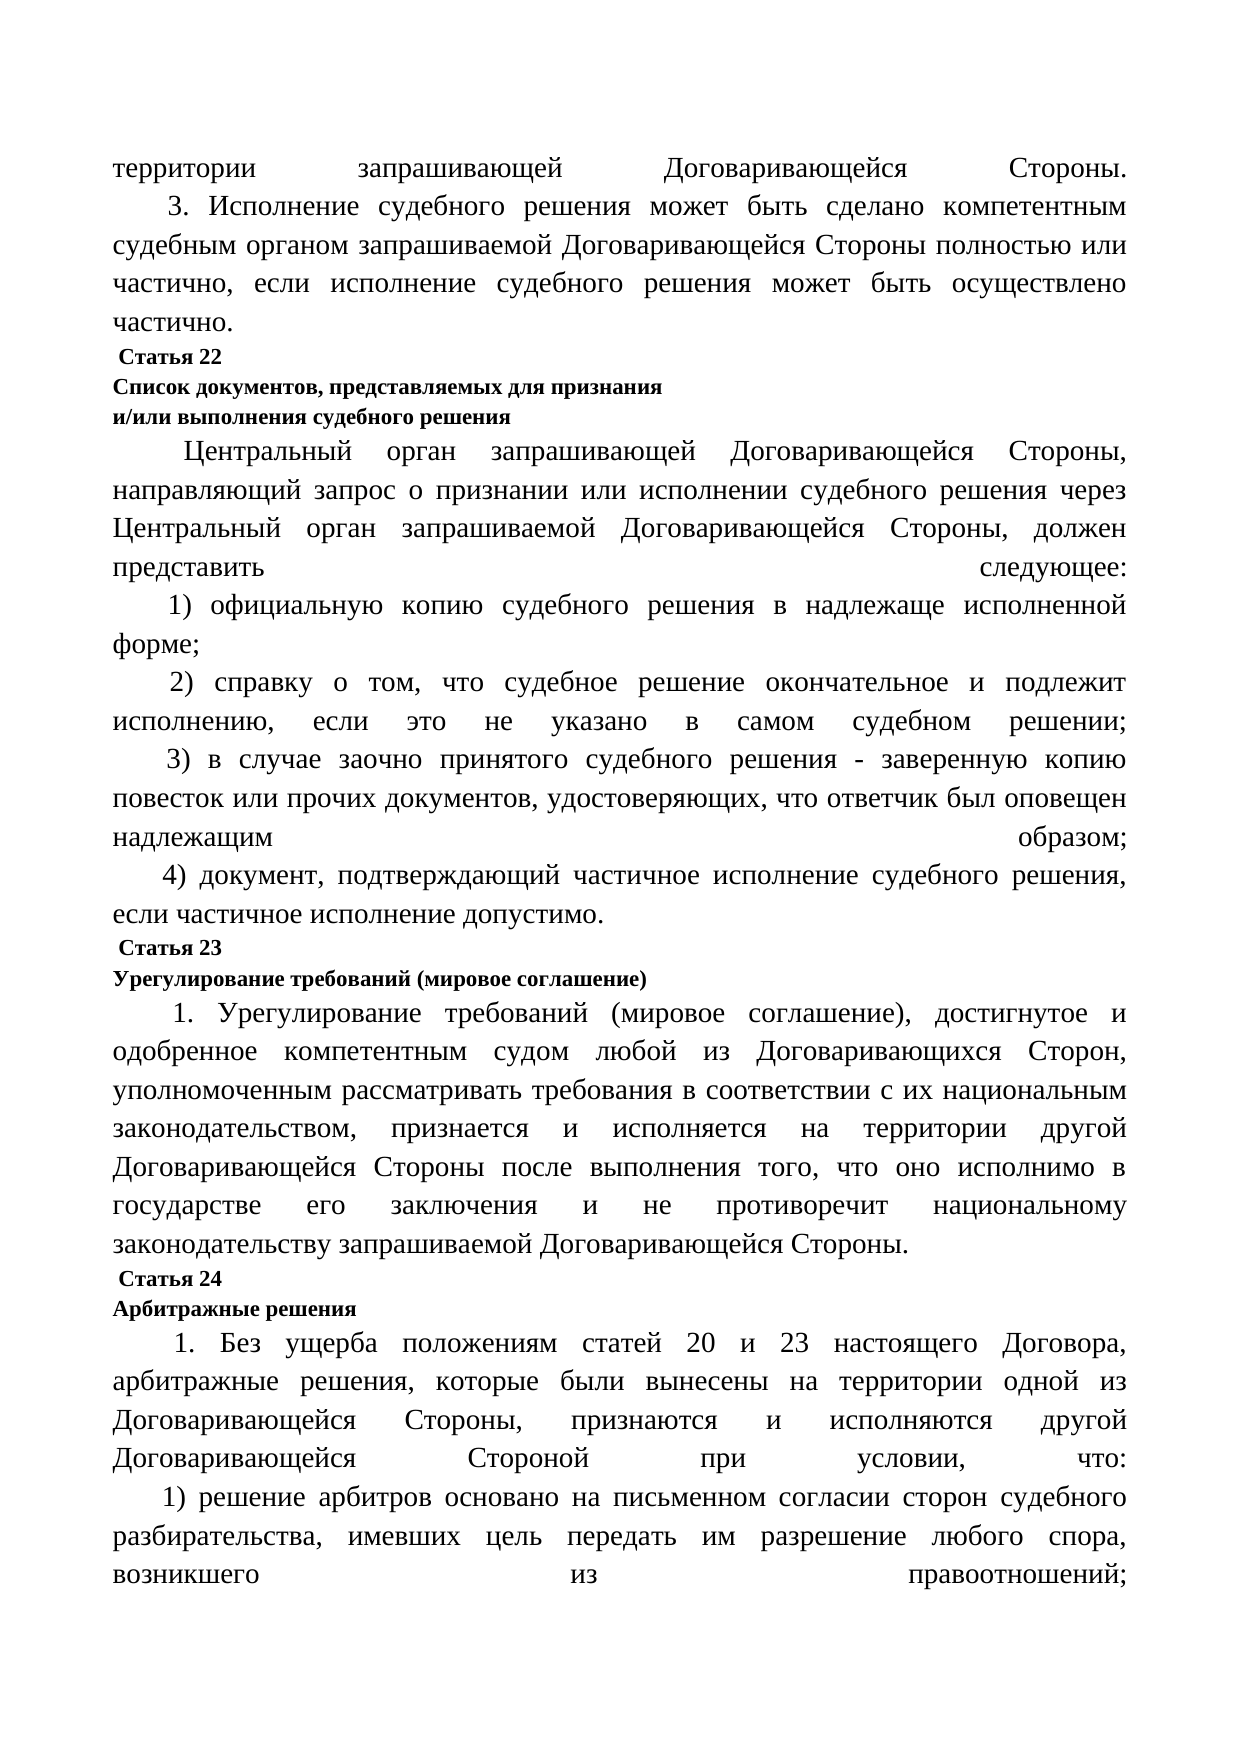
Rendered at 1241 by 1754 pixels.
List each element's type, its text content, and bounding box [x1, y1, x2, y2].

text Центральный орган запрашивающей Договаривающейся Стороны, направляющий запрос о признании или исполнении судебного решения через Центральный орган запрашиваемой Договаривающейся Стороны, должен представить следующее: 1) официальную копию судебного решения в надлежаще исполненной форме; 2) справку о том, что судебное решение окончательное и подлежит исполнению, если это не указано в самом судебном решении; 3) в случае заочно принятого судебного решения - заверенную копию повесток или прочих документов, удостоверяющих, что ответчик был оповещен надлежащим образом; 4) документ, подтверждающий частичное исполнение судебного решения, если частичное исполнение допустимо. [112, 433, 1128, 929]
text Статья 23 Урегулирование требований (мировое соглашение) [112, 934, 1128, 991]
text 1. Урегулирование требований (мировое соглашение), достигнутое и одобренное компетентным судом любой из Договаривающихся Сторон, уполномоченным рассматривать требования в соответствии с их национальным законодательством, признается и исполняется на территории другой Договаривающейся Стороны после выполнения того, что оно исполнимо в государстве его заключения и не противоречит национальному законодательству запрашиваемой Договаривающейся Стороны. [112, 995, 1128, 1259]
text Статья 24 Арбитражные решения [112, 1264, 1128, 1321]
text Статья 22 Список документов, представляемых для признания и/или выполнения судебного решения [112, 343, 1128, 429]
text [112, 150, 1128, 338]
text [112, 1325, 1128, 1590]
